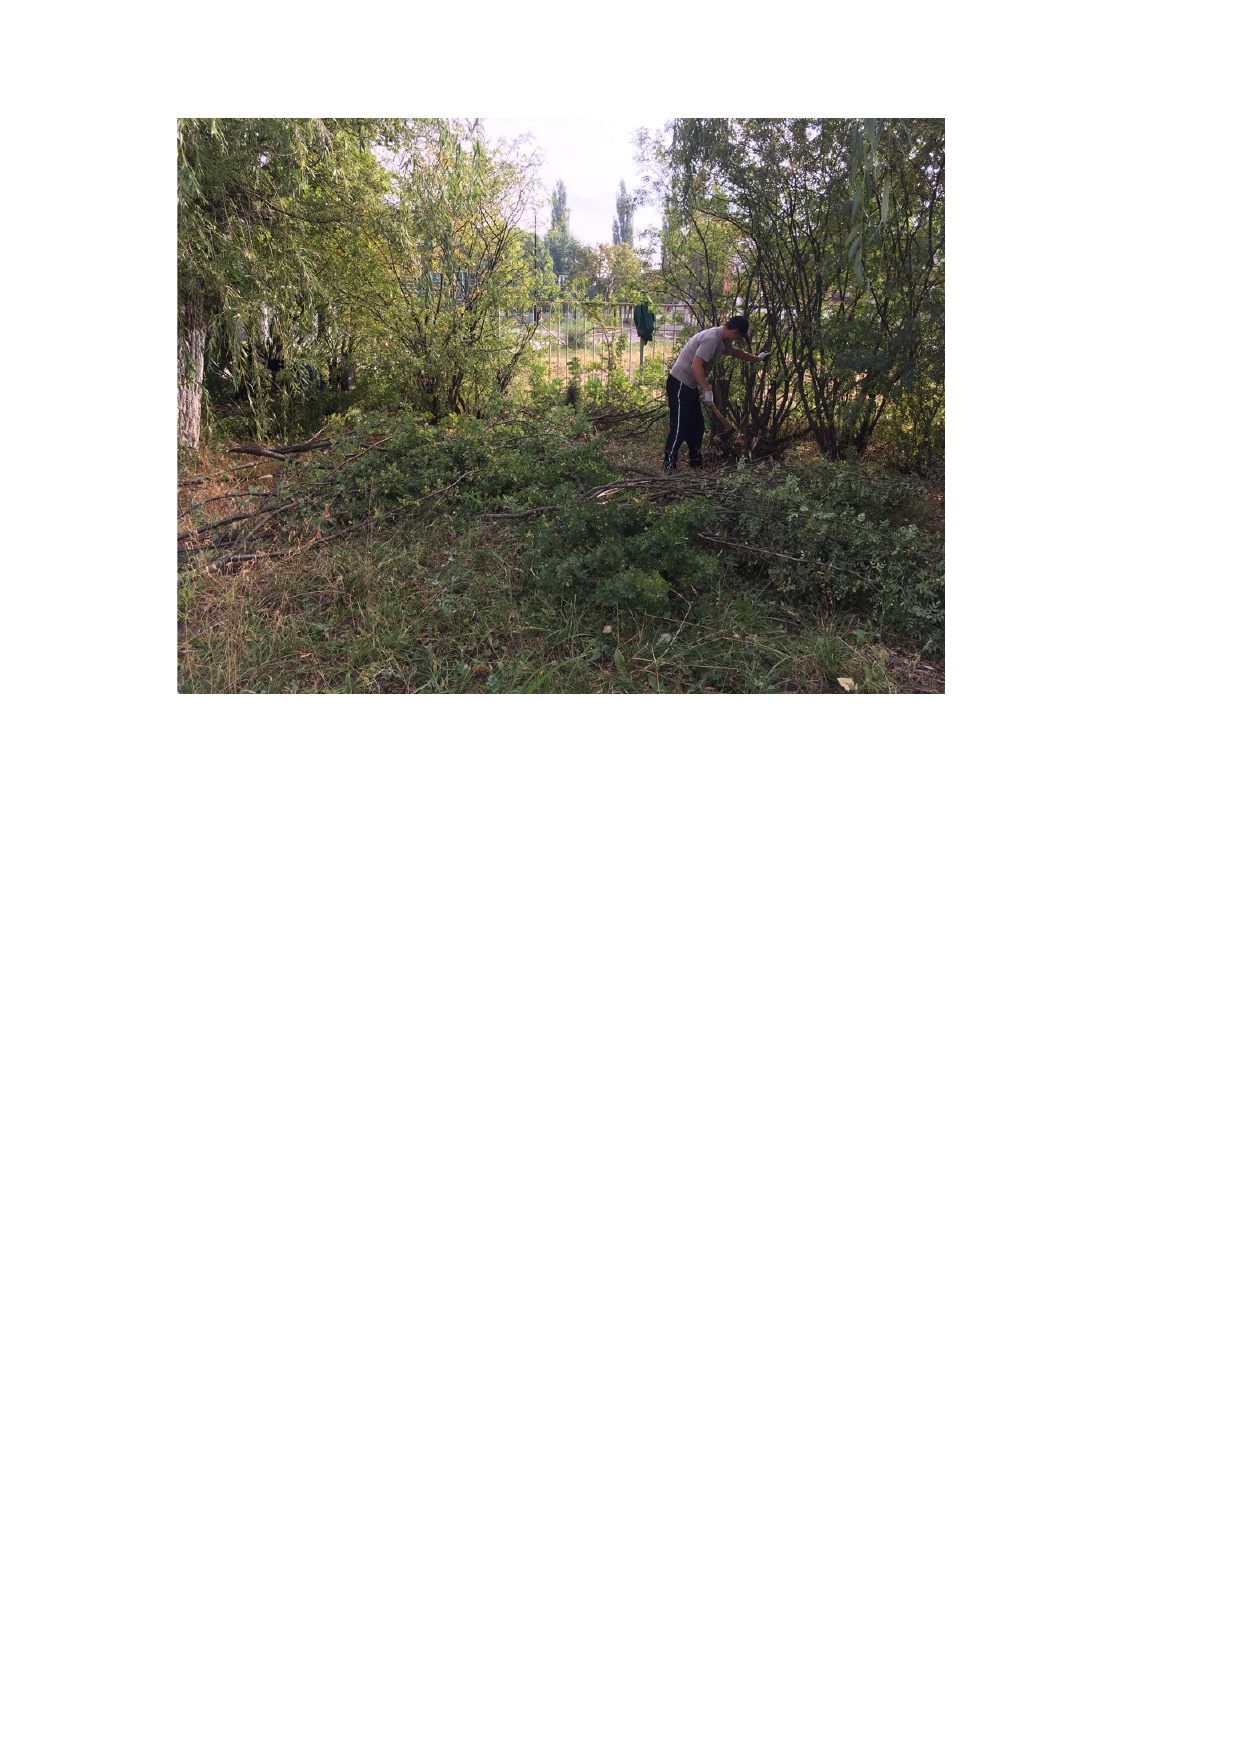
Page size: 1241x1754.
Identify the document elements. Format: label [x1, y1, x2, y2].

picture [177, 118, 945, 694]
